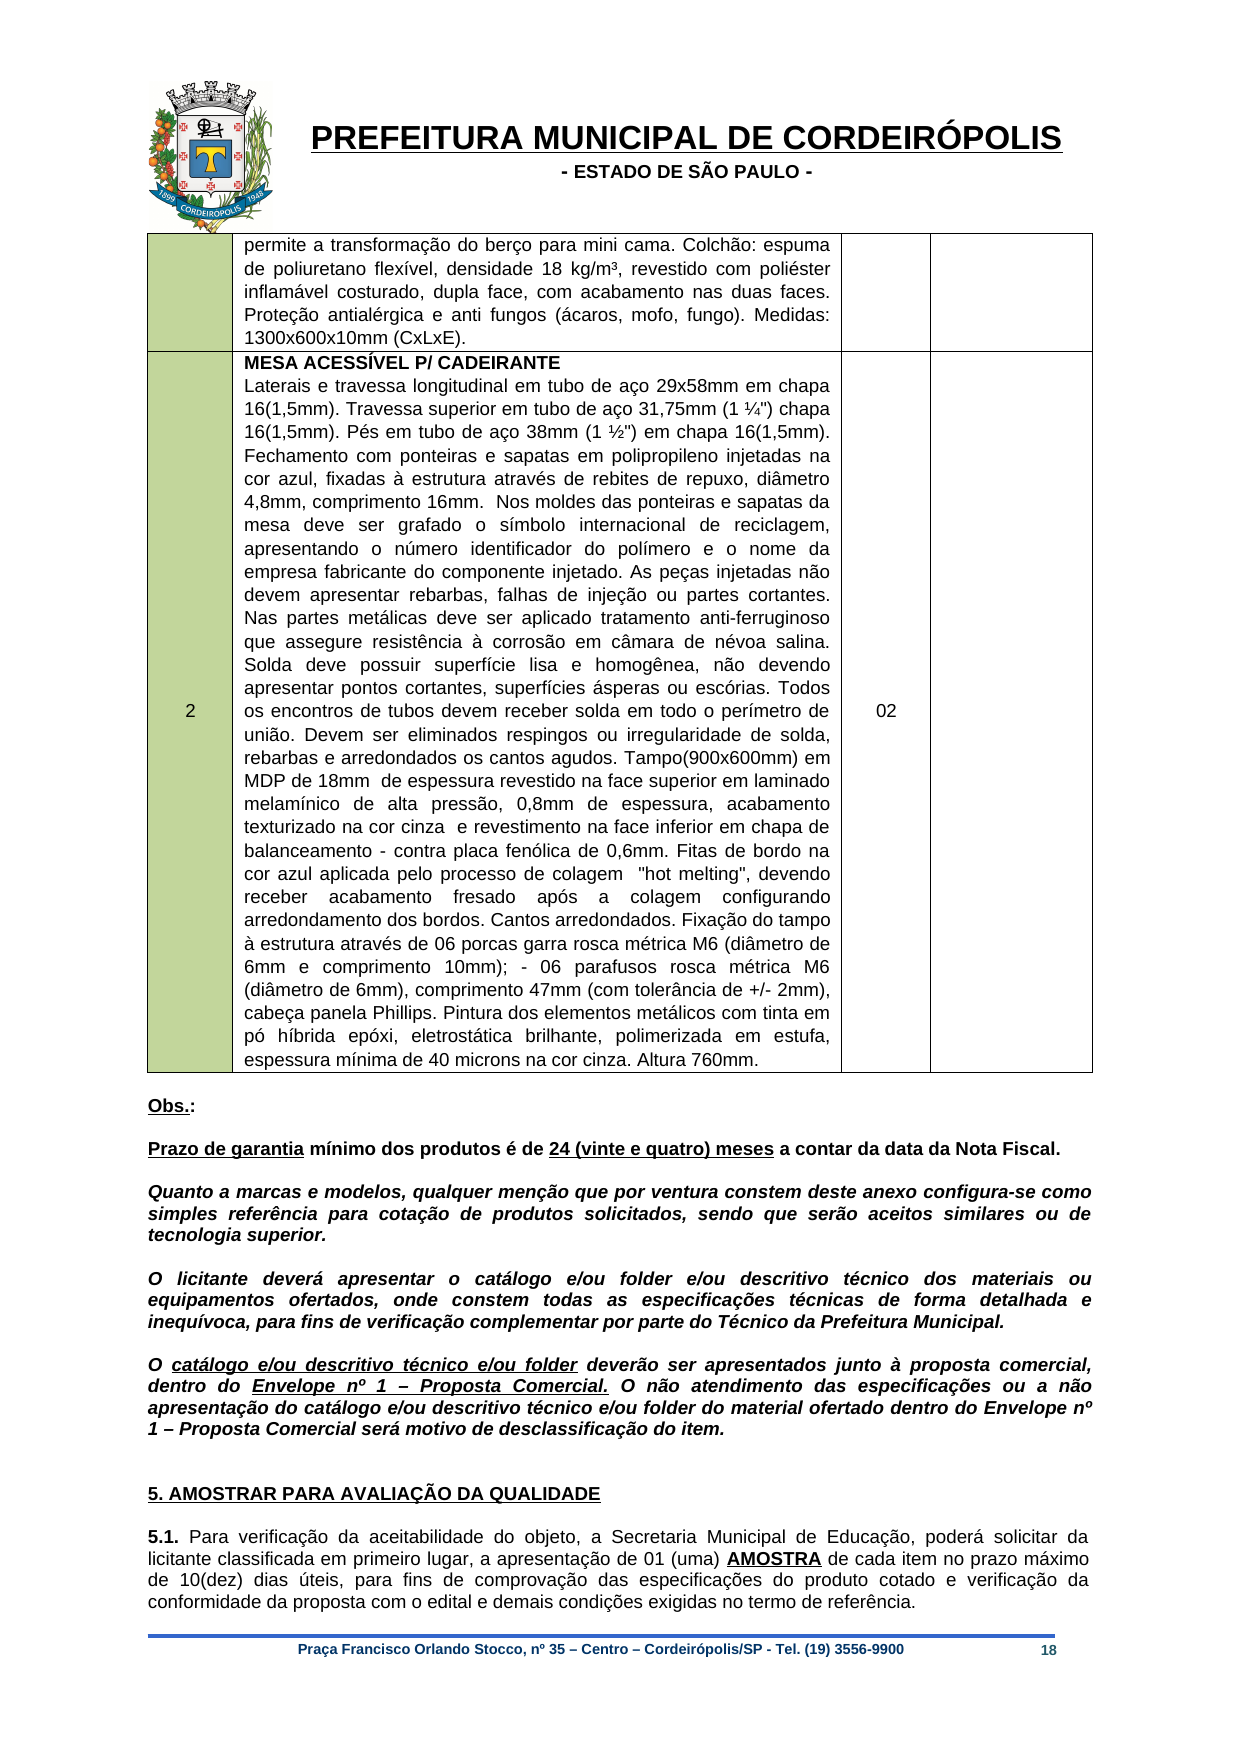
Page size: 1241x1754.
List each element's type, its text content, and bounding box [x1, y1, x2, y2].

text 5.1. Para verificação da aceitabilidade do objeto, a Secretaria Municipal de Educação, poderá solicitar da licitante classificada em primeiro lugar, a apresentação de 01 (uma) AMOSTRA de cada item no prazo máximo de 10(dez) dias úteis, para fins de comprovação das especificações do produto cotado e verificação da conformidade da proposta com o edital e demais condições exigidas no termo de referência. [148, 1526, 1089, 1612]
text O licitante deverá apresentar o catálogo e/ou folder e/ou descritivo técnico dos materiais ou equipamentos ofertados, onde constem todas as especificações técnicas de forma detalhada e inequívoca, para fins de verificação complementar por parte do Técnico da Prefeitura Municipal. [148, 1267, 1092, 1332]
text Obs.: [148, 1095, 1092, 1116]
table_cell MESA ACESSÍVEL P/ CADEIRANTE Laterais e travessa longitudinal em tubo de aço 29x58mm em chapa 16(1,5mm). Travessa superior em tubo de aço 31,75mm (1 ¼") chapa 16(1,5mm). Pés em tubo de aço 38mm (1 ½") em chapa 16(1,5mm). Fechamento com ponteiras e sapatas em polipropileno injetadas na cor azul, fixadas à estrutura através de rebites de repuxo, diâmetro 4,8mm, comprimento 16mm. Nos moldes das ponteiras e sapatas da mesa deve ser grafado o símbolo internacional de reciclagem, apresentando o número identificador do polímero e o nome da empresa fabricante do componente injetado. As peças injetadas não devem apresentar rebarbas, falhas de injeção ou partes cortantes. Nas partes metálicas deve ser aplicado tratamento anti-ferruginoso que assegure resistência à corrosão em câmara de névoa salina. Solda deve possuir superfície lisa e homogênea, não devendo apresentar pontos cortantes, superfícies ásperas ou escórias. Todos os encontros de tubos devem receber solda em todo o perímetro de união. Devem ser eliminados respingos ou irregularidade de solda, rebarbas e arredondados os cantos agudos. Tampo(900x600mm) em MDP de 18mm de espessura revestido na face superior em laminado melamínico de alta pressão, 0,8mm de espessura, acabamento texturizado na cor cinza e revestimento na face inferior em chapa de balanceamento - contra placa fenólica de 0,6mm. Fitas de bordo na cor azul aplicada pelo processo de colagem "hot melting", devendo receber acabamento fresado após a colagem configurando arredondamento dos bordos. Cantos arredondados. Fixação do tampo à estrutura através de 06 porcas garra rosca métrica M6 (diâmetro de 6mm e comprimento 10mm); - 06 parafusos rosca métrica M6 (diâmetro de 6mm), comprimento 47mm (com tolerância de +/- 2mm), cabeça panela Phillips. Pintura dos elementos metálicos com tinta em pó híbrida epóxi, eletrostática brilhante, polimerizada em estufa, espessura mínima de 40 microns na cor cinza. Altura 760mm. [233, 352, 841, 1072]
table_cell 05 [842, 234, 930, 351]
text O catálogo e/ou descritivo técnico e/ou folder deverão ser apresentados junto à proposta comercial, dentro do Envelope nº 1 – Proposta Comercial. O não atendimento das especificações ou a não apresentação do catálogo e/ou descritivo técnico e/ou folder do material ofertado dentro do Envelope nº 1 – Proposta Comercial será motivo de desclassificação do item. [148, 1353, 1092, 1440]
table_cell [931, 352, 1092, 1072]
table_cell 02 [842, 352, 930, 1072]
table_cell 2 [148, 352, 232, 1072]
text Prazo de garantia mínimo dos produtos é de 24 (vinte e quatro) meses a contar da data da Nota Fiscal. [148, 1138, 1092, 1159]
text 5. AMOSTRAR PARA AVALIAÇÃO DA QUALIDADE [148, 1483, 1089, 1504]
table_cell 1 [148, 234, 232, 351]
text Quanto a marcas e modelos, qualquer menção que por ventura constem deste anexo configura-se como simples referência para cotação de produtos solicitados, sendo que serão aceitos similares ou de tecnologia superior. [148, 1181, 1092, 1246]
table_cell [931, 234, 1092, 351]
picture [148, 81, 273, 233]
